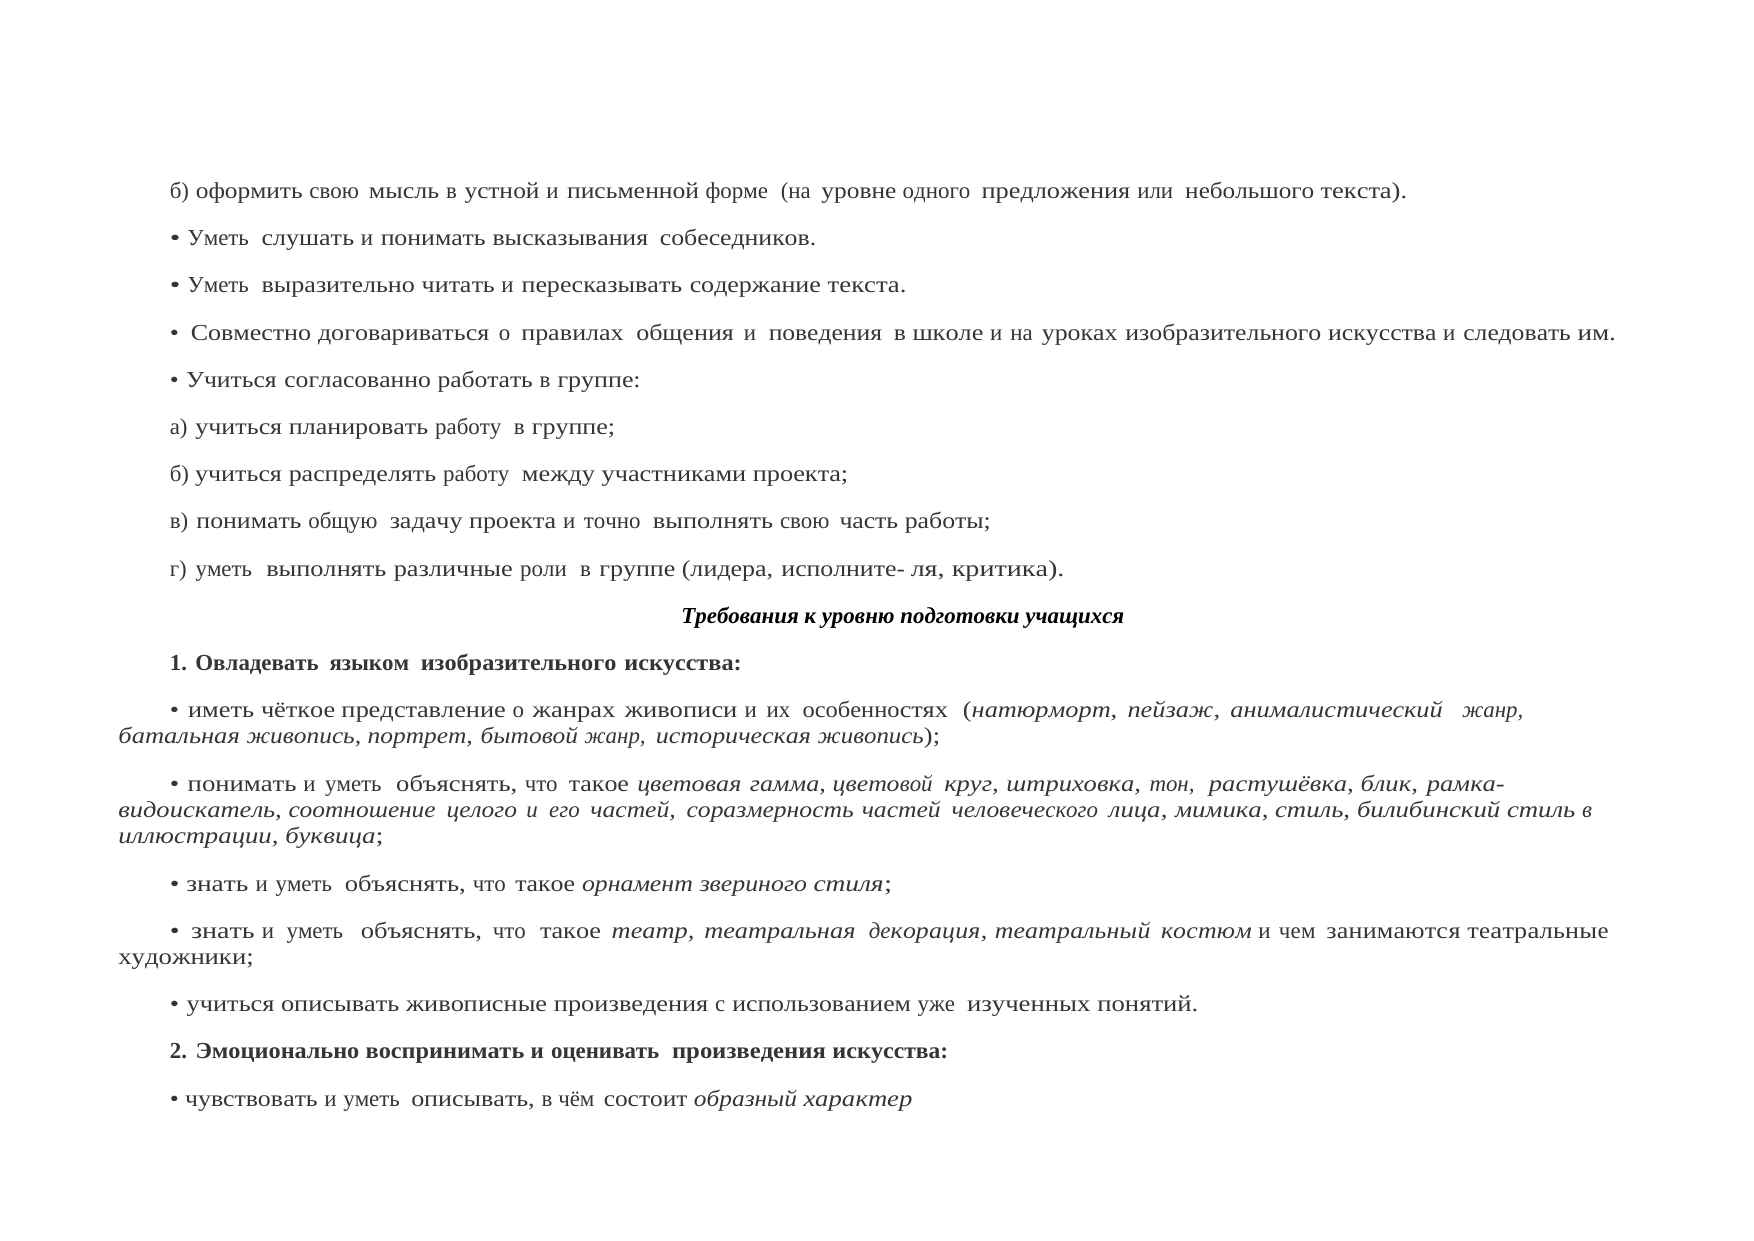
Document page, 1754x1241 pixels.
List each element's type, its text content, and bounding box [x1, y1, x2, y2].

text Требования к уровню подготовки учащихся [118, 602, 1636, 628]
text • знать и уметь объяснять, что такое орнамент звериного стиля; [118, 870, 1636, 896]
text • Уметь выразительно читать и пересказывать содержание текста. [118, 272, 1636, 298]
text а) учиться планировать работу в группе; [118, 413, 1636, 439]
text • Уметь слушать и понимать высказывания собеседников. [118, 224, 1636, 251]
text 2. Эмоционально воспринимать и оценивать произведения искусства: [118, 1038, 1636, 1064]
text • иметь чёткое представление о жанрах живописи и их особенностях (натюрморт, пейзаж, анималистический жанр, батальная живопись, портрет, бытовой жанр, историческая живопись); [118, 696, 1636, 749]
text • понимать и уметь объяснять, что такое цветовая гамма, цветовой круг, штриховка, тон, растушёвка, блик, рамка-видоискатель, соотношение целого и его частей, соразмерность частей человеческого лица, мимика, стиль, билибинский стиль в иллюстрации, буквица; [118, 770, 1636, 849]
text в) понимать общую задачу проекта и точно выполнять свою часть работы; [118, 507, 1636, 534]
text • Учиться согласованно работать в группе: [118, 366, 1636, 392]
text • чувствовать и уметь описывать, в чём состоит образный характер [118, 1085, 1636, 1111]
text 1. Овладевать языком изобразительного искусства: [118, 649, 1636, 675]
text • учиться описывать живописные произведения с использованием уже изученных понятий. [118, 990, 1636, 1017]
text б) учиться распределять работу между участниками проекта; [118, 460, 1636, 487]
text б) оформить свою мысль в устной и письменной форме (на уровне одного предложения или небольшого текста). [118, 177, 1636, 203]
text г) уметь выполнять различные роли в группе (лидера, исполните- ля, критика). [118, 555, 1636, 581]
text • знать и уметь объяснять, что такое театр, театральная декорация, театральный костюм и чем занимаются театральные художники; [118, 917, 1636, 969]
text • Совместно договариваться о правилах общения и поведения в школе и на уроках изобразительного искусства и следовать им. [118, 319, 1636, 345]
